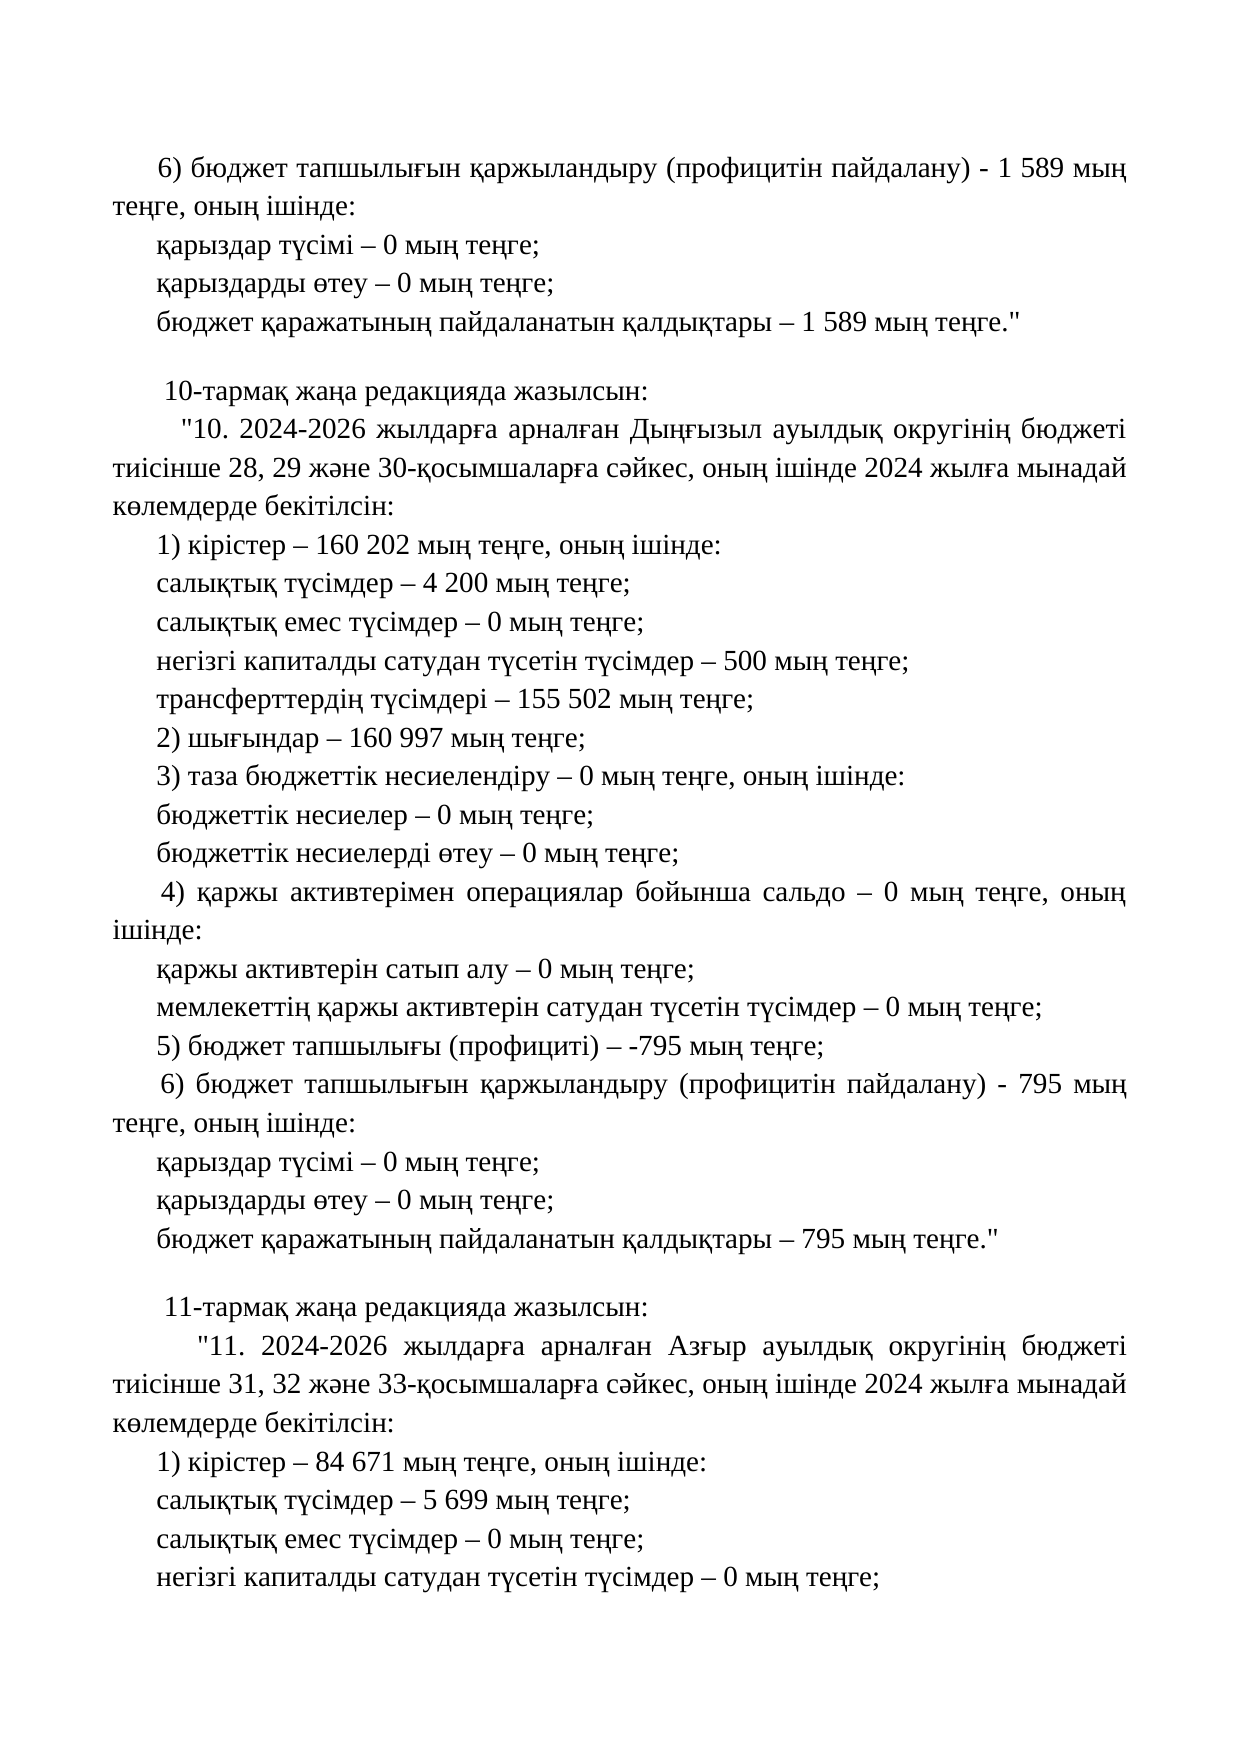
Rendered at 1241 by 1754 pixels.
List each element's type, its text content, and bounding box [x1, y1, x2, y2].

text салықтық түсімдер – 4 200 мың теңге; [112, 566, 1128, 599]
text 11-тармақ жаңа редакцияда жазылсын: [112, 1289, 1128, 1323]
text 1) кірістер – 84 671 мың теңге, оның ішінде: [112, 1444, 1128, 1477]
text негізгі капиталды сатудан түсетін түсімдер – 500 мың теңге; [112, 643, 1128, 676]
text трансферттердің түсімдері – 155 502 мың теңге; [112, 681, 1128, 715]
text 1) кірістер – 160 202 мың теңге, оның ішінде: [112, 527, 1128, 561]
text 10-тармақ жаңа редакцияда жазылсын: [112, 373, 1128, 406]
text 3) таза бюджеттік несиелендіру – 0 мың теңге, оның ішінде: [112, 758, 1128, 792]
text "10. 2024-2026 жылдарға арналған Дыңғызыл ауылдық округінің бюджеті тиісінше 28, 29 және 30-қосымшаларға сәйкес, оның ішінде 2024 жылға мынадай көлемдерде бекітілсін: [112, 411, 1128, 522]
text бюджет қаражатының пайдаланатын қалдықтары – 1 589 мың теңге." [112, 304, 1128, 338]
text салықтық емес түсімдер – 0 мың теңге; [112, 1521, 1128, 1554]
text қаржы активтерін сатып алу – 0 мың теңге; [112, 951, 1128, 984]
text бюджеттік несиелер – 0 мың теңге; [112, 797, 1128, 830]
text "11. 2024-2026 жылдарға арналған Азғыр ауылдық округінің бюджеті тиісінше 31, 32 және 33-қосымшаларға сәйкес, оның ішінде 2024 жылға мынадай көлемдерде бекітілсін: [112, 1328, 1128, 1439]
text 4) қаржы активтерімен операциялар бойынша сальдо – 0 мың теңге, оның ішінде: [112, 874, 1128, 946]
text мемлекеттің қаржы активтерін сатудан түсетін түсімдер – 0 мың теңге; [112, 989, 1128, 1023]
text 6) бюджет тапшылығын қаржыландыру (профицитін пайдалану) - 795 мың теңге, оның ішінде: [112, 1067, 1128, 1139]
text бюджеттік несиелерді өтеу – 0 мың теңге; [112, 835, 1128, 869]
text қарыздар түсімі – 0 мың теңге; [112, 227, 1128, 261]
text қарыздар түсімі – 0 мың теңге; [112, 1144, 1128, 1177]
text бюджет қаражатының пайдаланатын қалдықтары – 795 мың теңге." [112, 1221, 1128, 1254]
text салықтық емес түсімдер – 0 мың теңге; [112, 604, 1128, 638]
text салықтық түсімдер – 5 699 мың теңге; [112, 1482, 1128, 1516]
text негізгі капиталды сатудан түсетін түсімдер – 0 мың теңге; [112, 1559, 1128, 1593]
text қарыздарды өтеу – 0 мың теңге; [112, 1182, 1128, 1216]
text қарыздарды өтеу – 0 мың теңге; [112, 266, 1128, 299]
text 5) бюджет тапшылығы (профициті) – -795 мың теңге; [112, 1028, 1128, 1062]
text 2) шығындар – 160 997 мың теңге; [112, 720, 1128, 753]
text 6) бюджет тапшылығын қаржыландыру (профицитін пайдалану) - 1 589 мың теңге, оның ішінде: [112, 150, 1128, 222]
